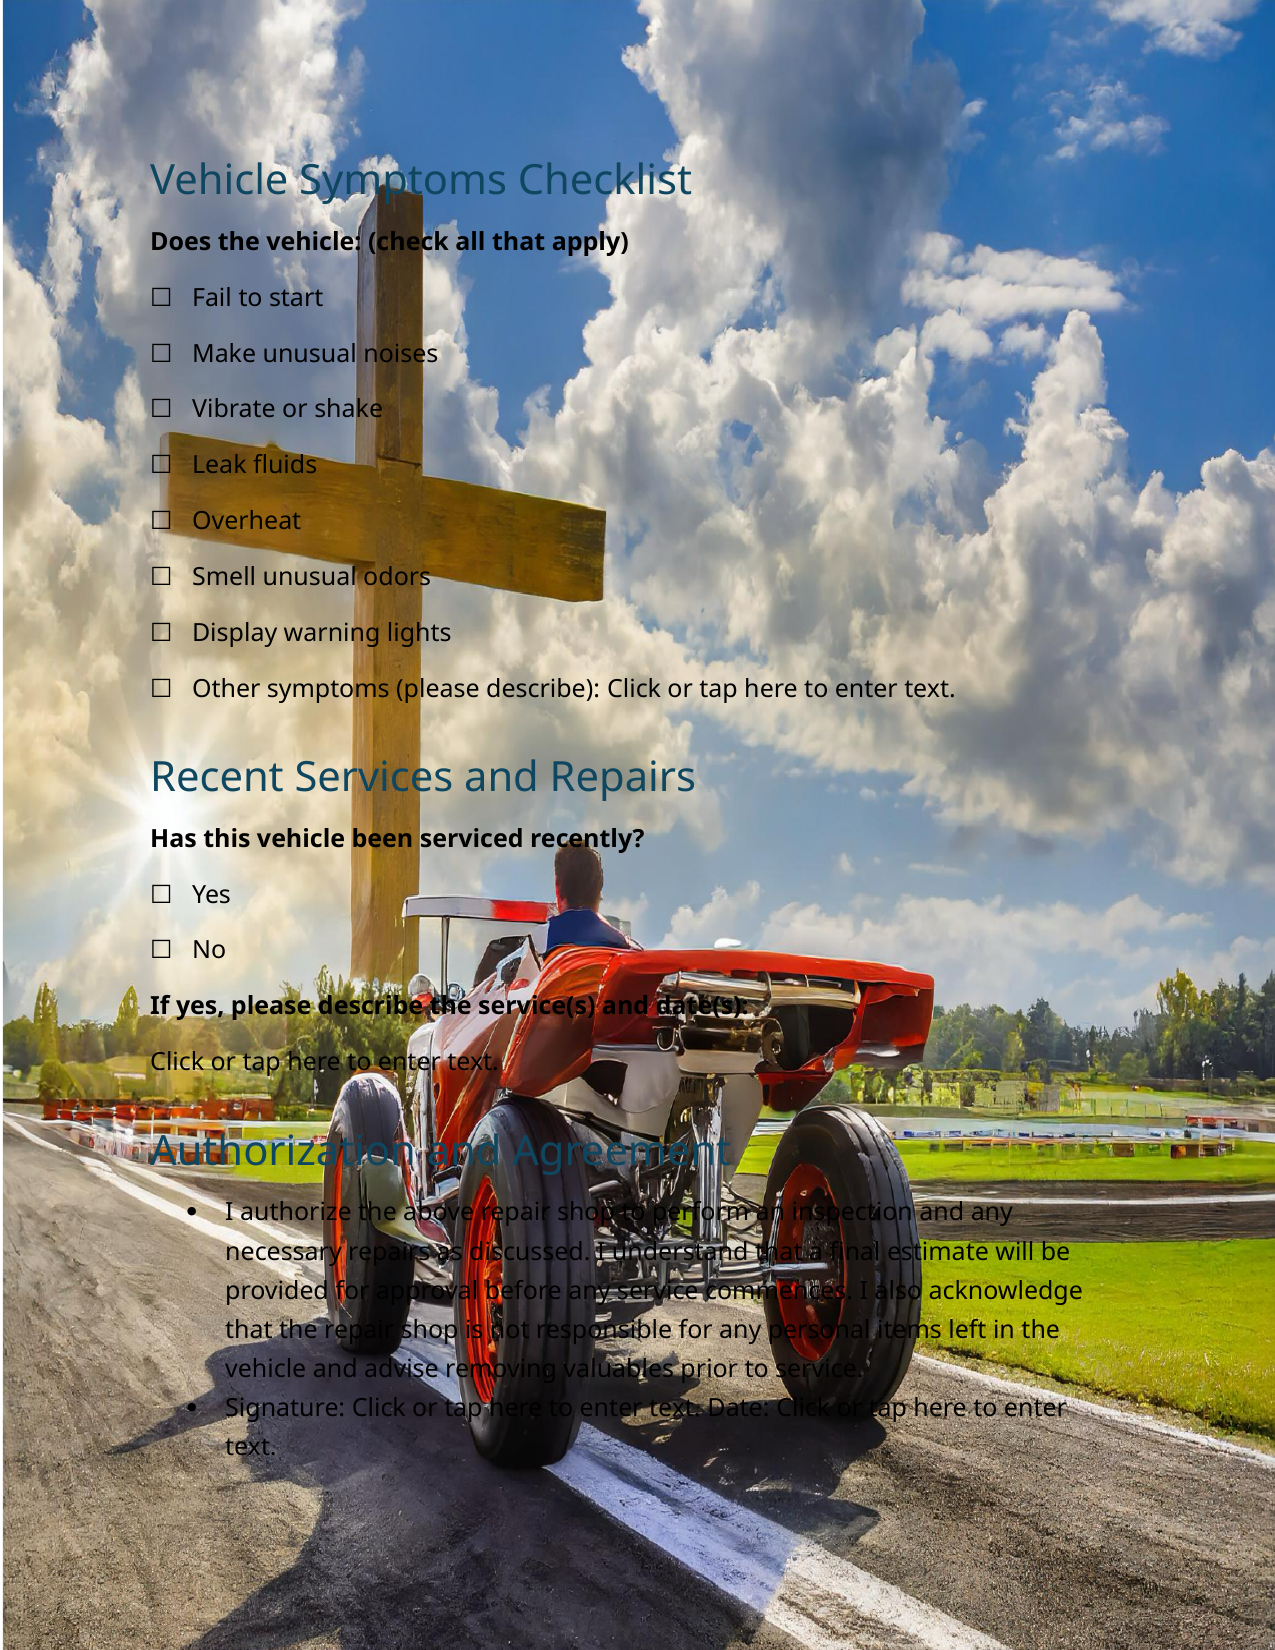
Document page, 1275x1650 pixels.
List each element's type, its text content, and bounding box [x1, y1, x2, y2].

text Make unusual noises [150, 335, 1125, 369]
text Other symptoms (please describe): [150, 670, 1125, 704]
picture [2, 0, 1275, 1650]
text Vibrate or shake [150, 391, 1125, 425]
list I authorize the above repair shop to perform an inspection and any necessary repairs as discussed. I understand that a final estimate will be provided for approval before any service commences. I also acknowledge that the repair shop is not responsible for any personal items left in the vehicle and advise removing valuables prior to service. [187, 1194, 1125, 1385]
text Does the vehicle: (check all that apply) [150, 223, 1125, 258]
text Smell unusual odors [150, 558, 1125, 593]
text Yes [150, 876, 1125, 910]
text Display warning lights [150, 614, 1125, 648]
list Signature: Date: [187, 1390, 1125, 1463]
subtitle Recent Services and Repairs [150, 747, 1125, 804]
text Fail to start [150, 279, 1125, 313]
text Has this vehicle been serviced recently? [150, 820, 1125, 854]
text Overheat [150, 503, 1125, 537]
subtitle Vehicle Symptoms Checklist [150, 150, 1125, 207]
text If yes, please describe the service(s) and date(s): [150, 988, 1125, 1022]
text No [150, 932, 1125, 966]
subtitle Authorization and Agreement [150, 1120, 1125, 1177]
text Leak fluids [150, 447, 1125, 481]
